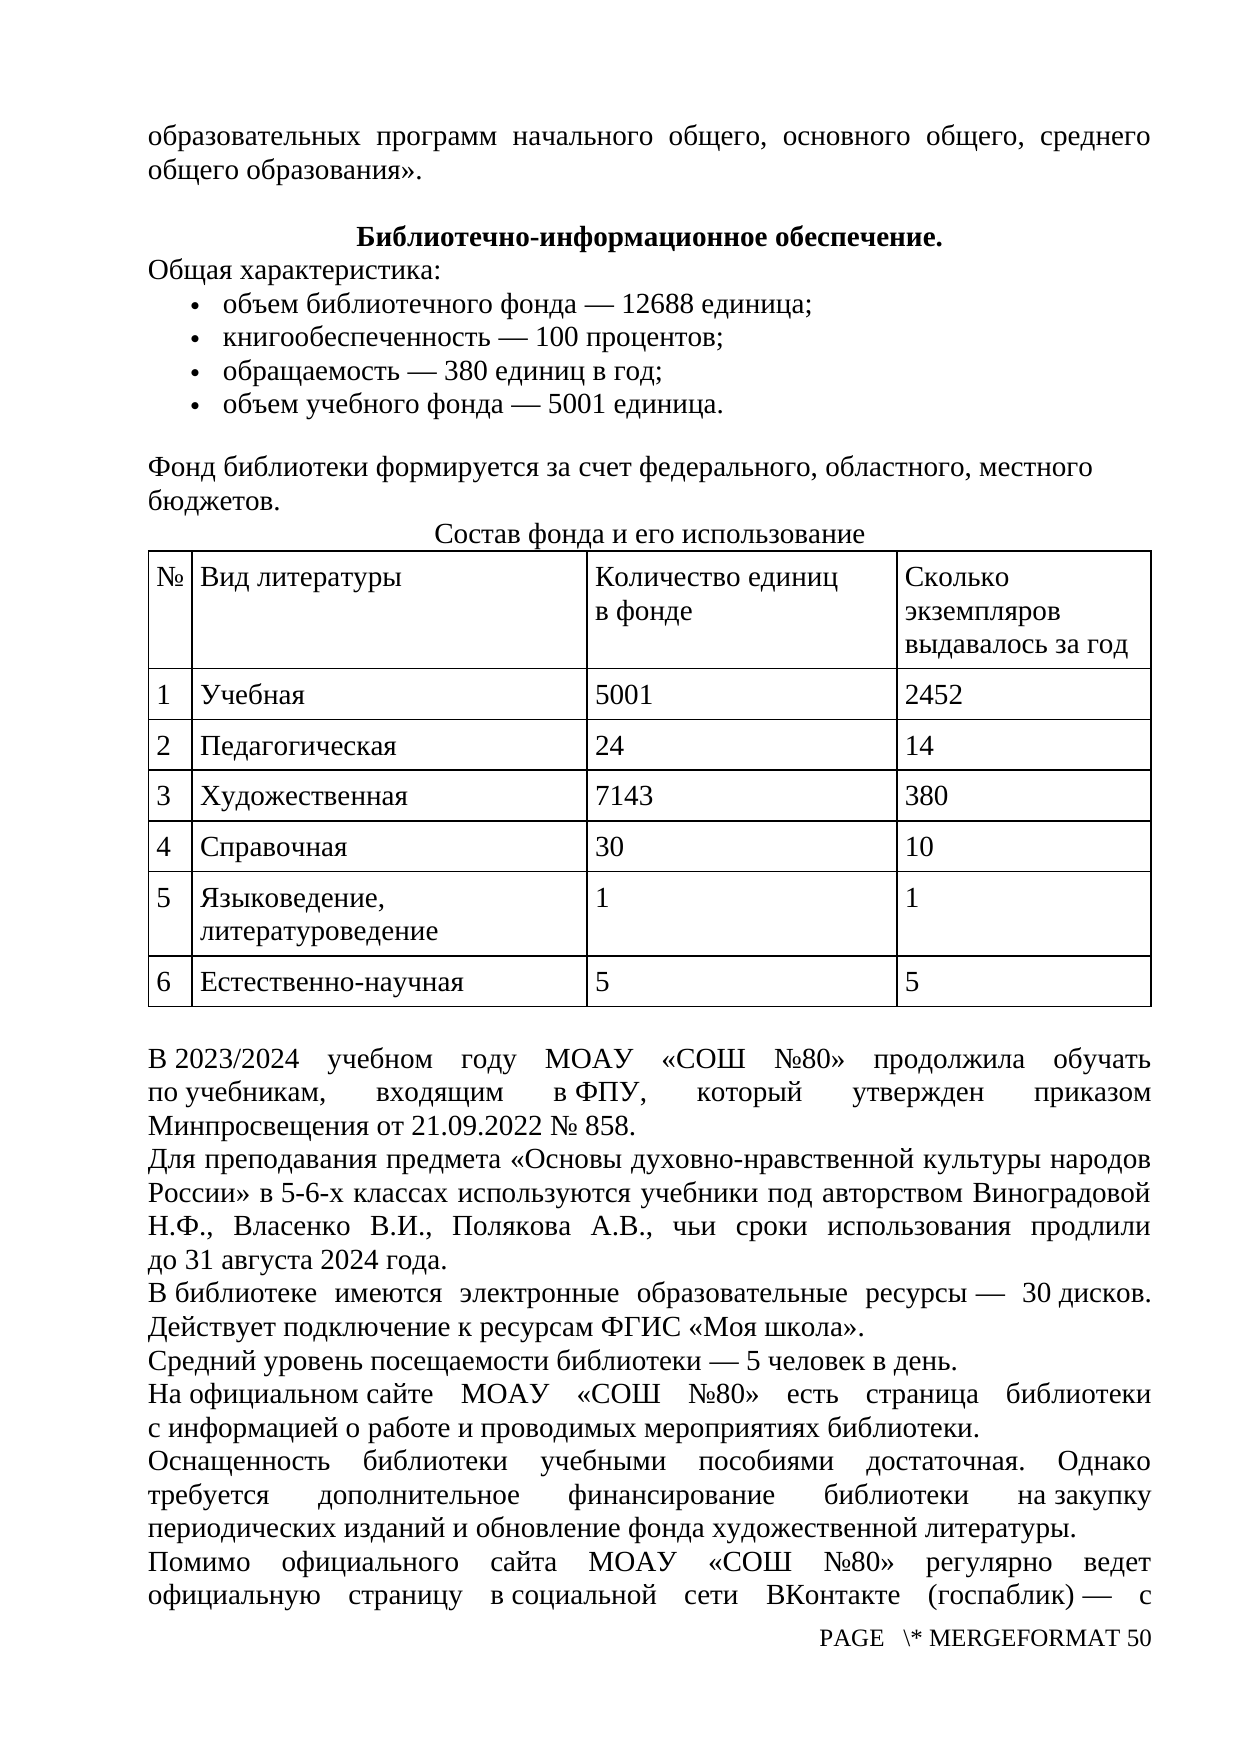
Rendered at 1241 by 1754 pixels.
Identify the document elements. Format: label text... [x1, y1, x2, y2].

table_cell 5 [149, 872, 191, 955]
list обращаемость — 380 единиц в год; [191, 353, 1133, 387]
text В библиотеке имеются электронные образовательные ресурсы — 30 дисков. Действует подключение к ресурсам ФГИС «Моя школа». [148, 1276, 1152, 1343]
text На официальном сайте МОАУ «СОШ №80» есть страница библиотеки с информацией о работе и проводимых мероприятиях библиотеки. [148, 1376, 1152, 1443]
table_cell 24 [588, 720, 896, 769]
table_cell 4 [149, 822, 191, 871]
table_cell 2452 [898, 669, 1150, 718]
table_cell 1 [898, 872, 1150, 955]
table_header Сколько экземпляров выдавалось за год [898, 552, 1150, 668]
table_cell 2 [149, 720, 191, 769]
table_cell 10 [898, 822, 1150, 871]
text Общая характеристика: [148, 252, 1152, 286]
table_header Вид литературы [193, 552, 586, 668]
table_cell Педагогическая [193, 720, 586, 769]
table_cell Учебная [193, 669, 586, 718]
table_cell 1 [588, 872, 896, 955]
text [148, 118, 1152, 185]
table_cell 14 [898, 720, 1150, 769]
table_cell 5 [898, 957, 1150, 1006]
text Фонд библиотеки формируется за счет федерального, областного, местного бюджетов. [148, 449, 1152, 516]
list объем учебного фонда — 5001 единица. [191, 387, 1133, 420]
text Оснащенность библиотеки учебными пособиями достаточная. Однако требуется дополнительное финансирование библиотеки на закупку периодических изданий и обновление фонда художественной литературы. [148, 1443, 1152, 1544]
text Для преподавания предмета «Основы духовно-нравственной культуры народов России» в 5-6-х классах используются учебники под авторством Виноградовой Н.Ф., Власенко В.И., Полякова А.В., чьи сроки использования продлили до 31 августа 2024 года. [148, 1141, 1152, 1276]
table_cell 3 [149, 771, 191, 820]
table_cell 7143 [588, 771, 896, 820]
text В 2023/2024 учебном году МОАУ «СОШ №80» продолжила обучать по учебникам, входящим в ФПУ, который утвержден приказом Минпросвещения от 21.09.2022 № 858. [148, 1041, 1152, 1141]
list книгообеспеченность — 100 процентов; [191, 319, 1133, 353]
table_cell Языковедение, литературоведение [193, 872, 586, 955]
table_header № [149, 552, 191, 668]
text Средний уровень посещаемости библиотеки — 5 человек в день. [148, 1343, 1152, 1376]
table_cell Естественно-научная [193, 957, 586, 1006]
table_cell Справочная [193, 822, 586, 871]
table_cell 5 [588, 957, 896, 1006]
table_header Количество единиц в фонде [588, 552, 896, 668]
list объем библиотечного фонда — 12688 единица; [191, 286, 1133, 319]
text Состав фонда и его использование [148, 516, 1152, 550]
table_cell Художественная [193, 771, 586, 820]
table_cell 380 [898, 771, 1150, 820]
table_cell 6 [149, 957, 191, 1006]
table_cell 1 [149, 669, 191, 718]
table_cell 5001 [588, 669, 896, 718]
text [148, 1544, 1152, 1611]
table_cell 30 [588, 822, 896, 871]
text Библиотечно-информационное обеспечение. [148, 219, 1152, 252]
